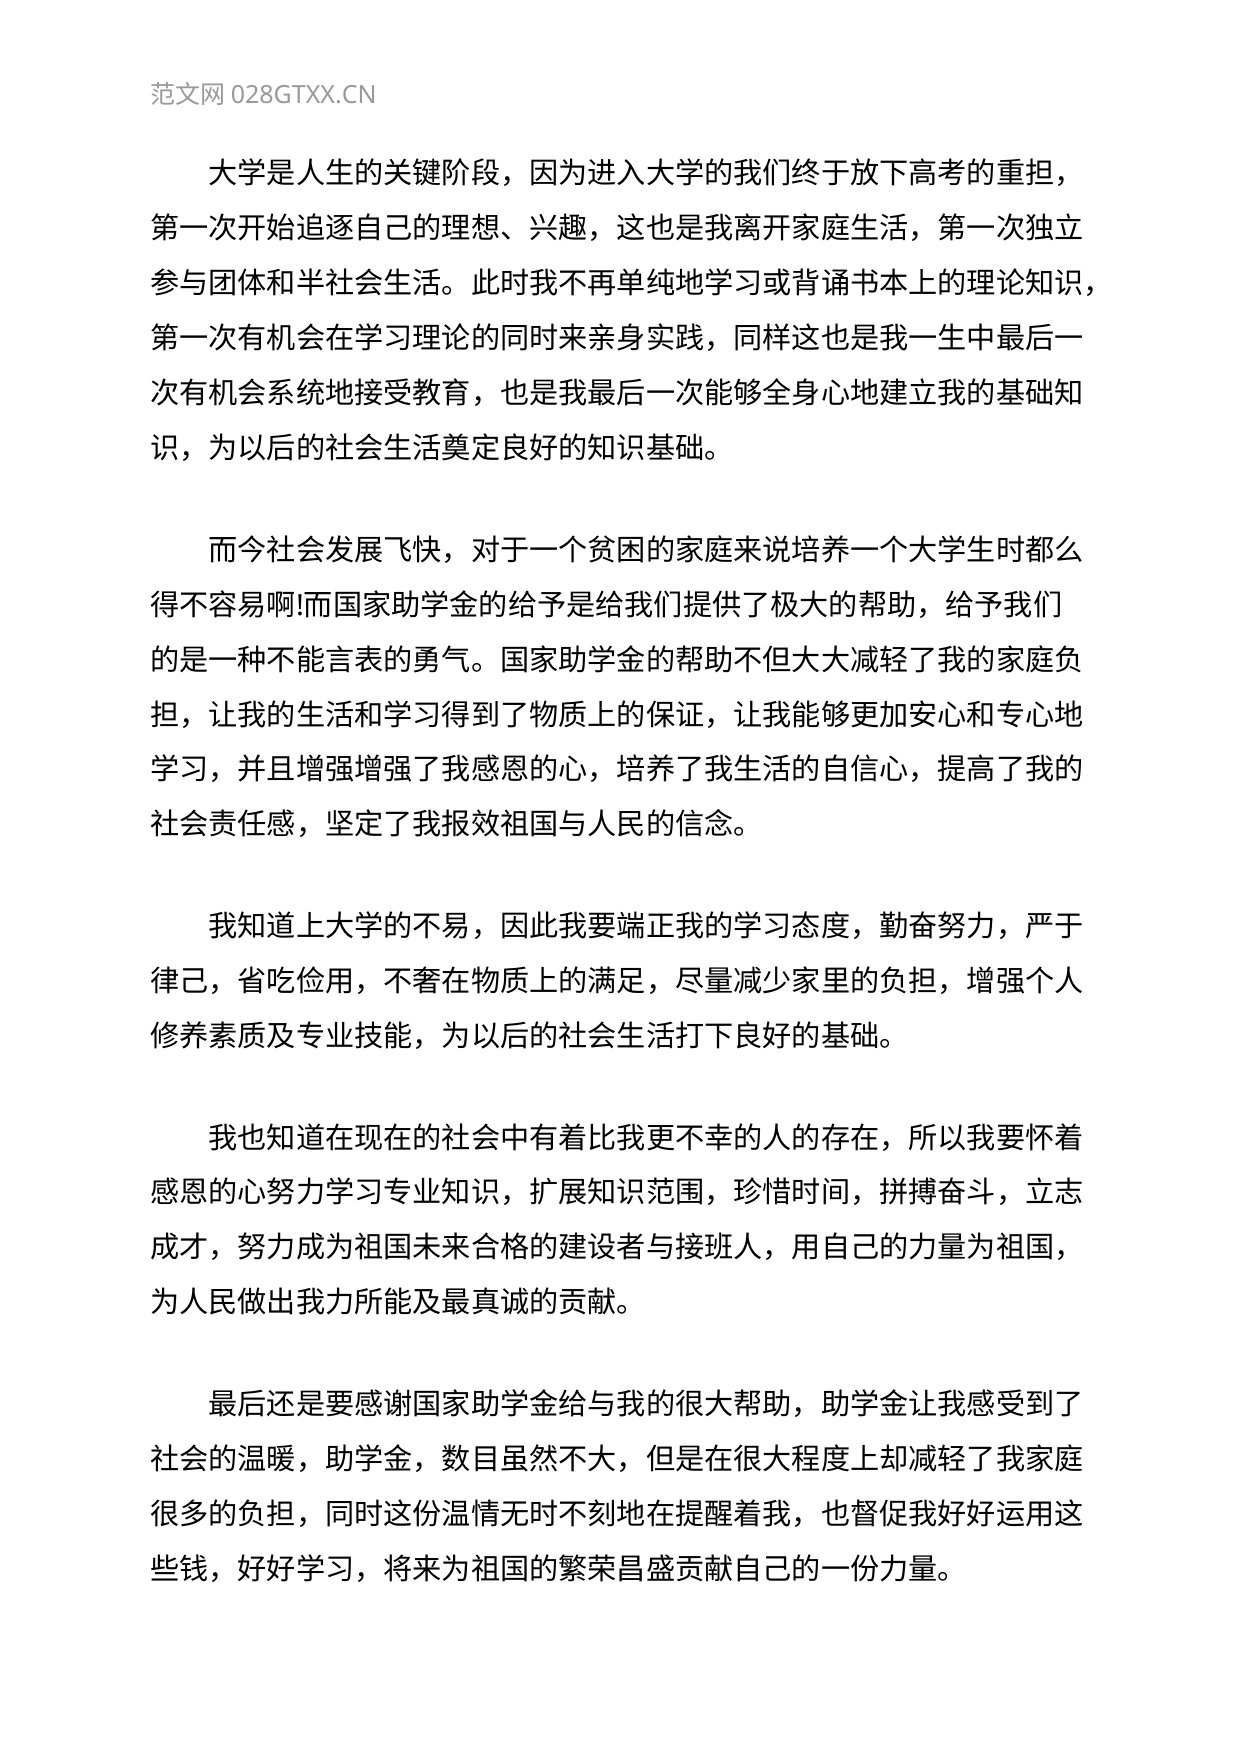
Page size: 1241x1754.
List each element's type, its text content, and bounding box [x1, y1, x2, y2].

text 而今社会发展飞快，对于一个贫困的家庭来说培养一个大学生时都么得不容易啊!而国家助学金的给予是给我们提供了极大的帮助，给予我们的是一种不能言表的勇气。国家助学金的帮助不但大大减轻了我的家庭负担，让我的生活和学习得到了物质上的保证，让我能够更加安心和专心地学习，并且增强增强了我感恩的心，培养了我生活的自信心，提高了我的社会责任感，坚定了我报效祖国与人民的信念。 [150, 526, 1090, 843]
text 我知道上大学的不易，因此我要端正我的学习态度，勤奋努力，严于律己，省吃俭用，不奢在物质上的满足，尽量减少家里的负担，增强个人修养素质及专业技能，为以后的社会生活打下良好的基础。 [150, 903, 1090, 1055]
text 我也知道在现在的社会中有着比我更不幸的人的存在，所以我要怀着感恩的心努力学习专业知识，扩展知识范围，珍惜时间，拼搏奋斗，立志成才，努力成为祖国未来合格的建设者与接班人，用自己的力量为祖国，为人民做出我力所能及最真诚的贡献。 [150, 1114, 1090, 1321]
text 大学是人生的关键阶段，因为进入大学的我们终于放下高考的重担，第一次开始追逐自己的理想、兴趣，这也是我离开家庭生活，第一次独立参与团体和半社会生活。此时我不再单纯地学习或背诵书本上的理论知识，第一次有机会在学习理论的同时来亲身实践，同样这也是我一生中最后一次有机会系统地接受教育，也是我最后一次能够全身心地建立我的基础知识，为以后的社会生活奠定良好的知识基础。 [150, 150, 1090, 467]
text 最后还是要感谢国家助学金给与我的很大帮助，助学金让我感受到了社会的温暖，助学金，数目虽然不大，但是在很大程度上却减轻了我家庭很多的负担，同时这份温情无时不刻地在提醒着我，也督促我好好运用这些钱，好好学习，将来为祖国的繁荣昌盛贡献自己的一份力量。 [150, 1381, 1090, 1588]
